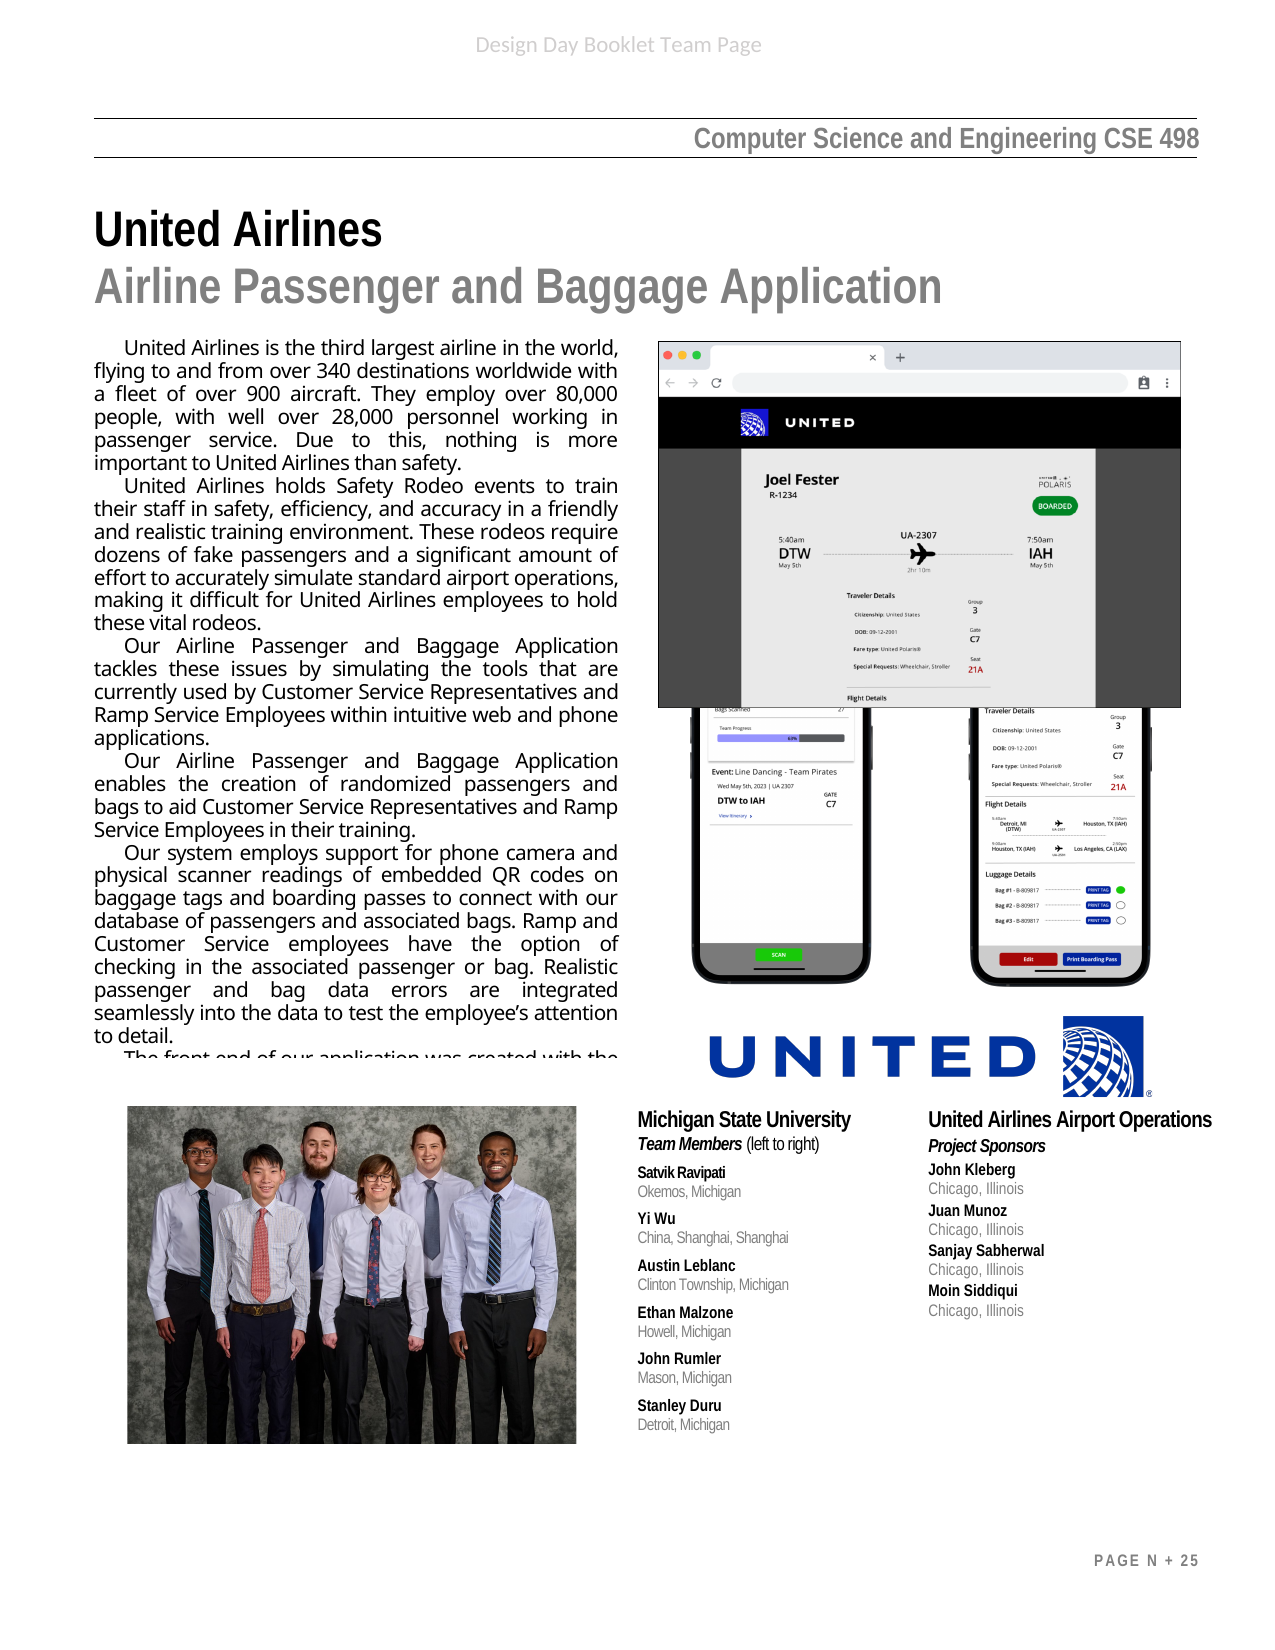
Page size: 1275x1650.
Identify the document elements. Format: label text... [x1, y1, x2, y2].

picture [702, 1015, 1153, 1098]
text Design Day Booklet Team Page [37, 30, 1200, 58]
picture [658, 341, 1181, 988]
picture [127, 1106, 577, 1444]
